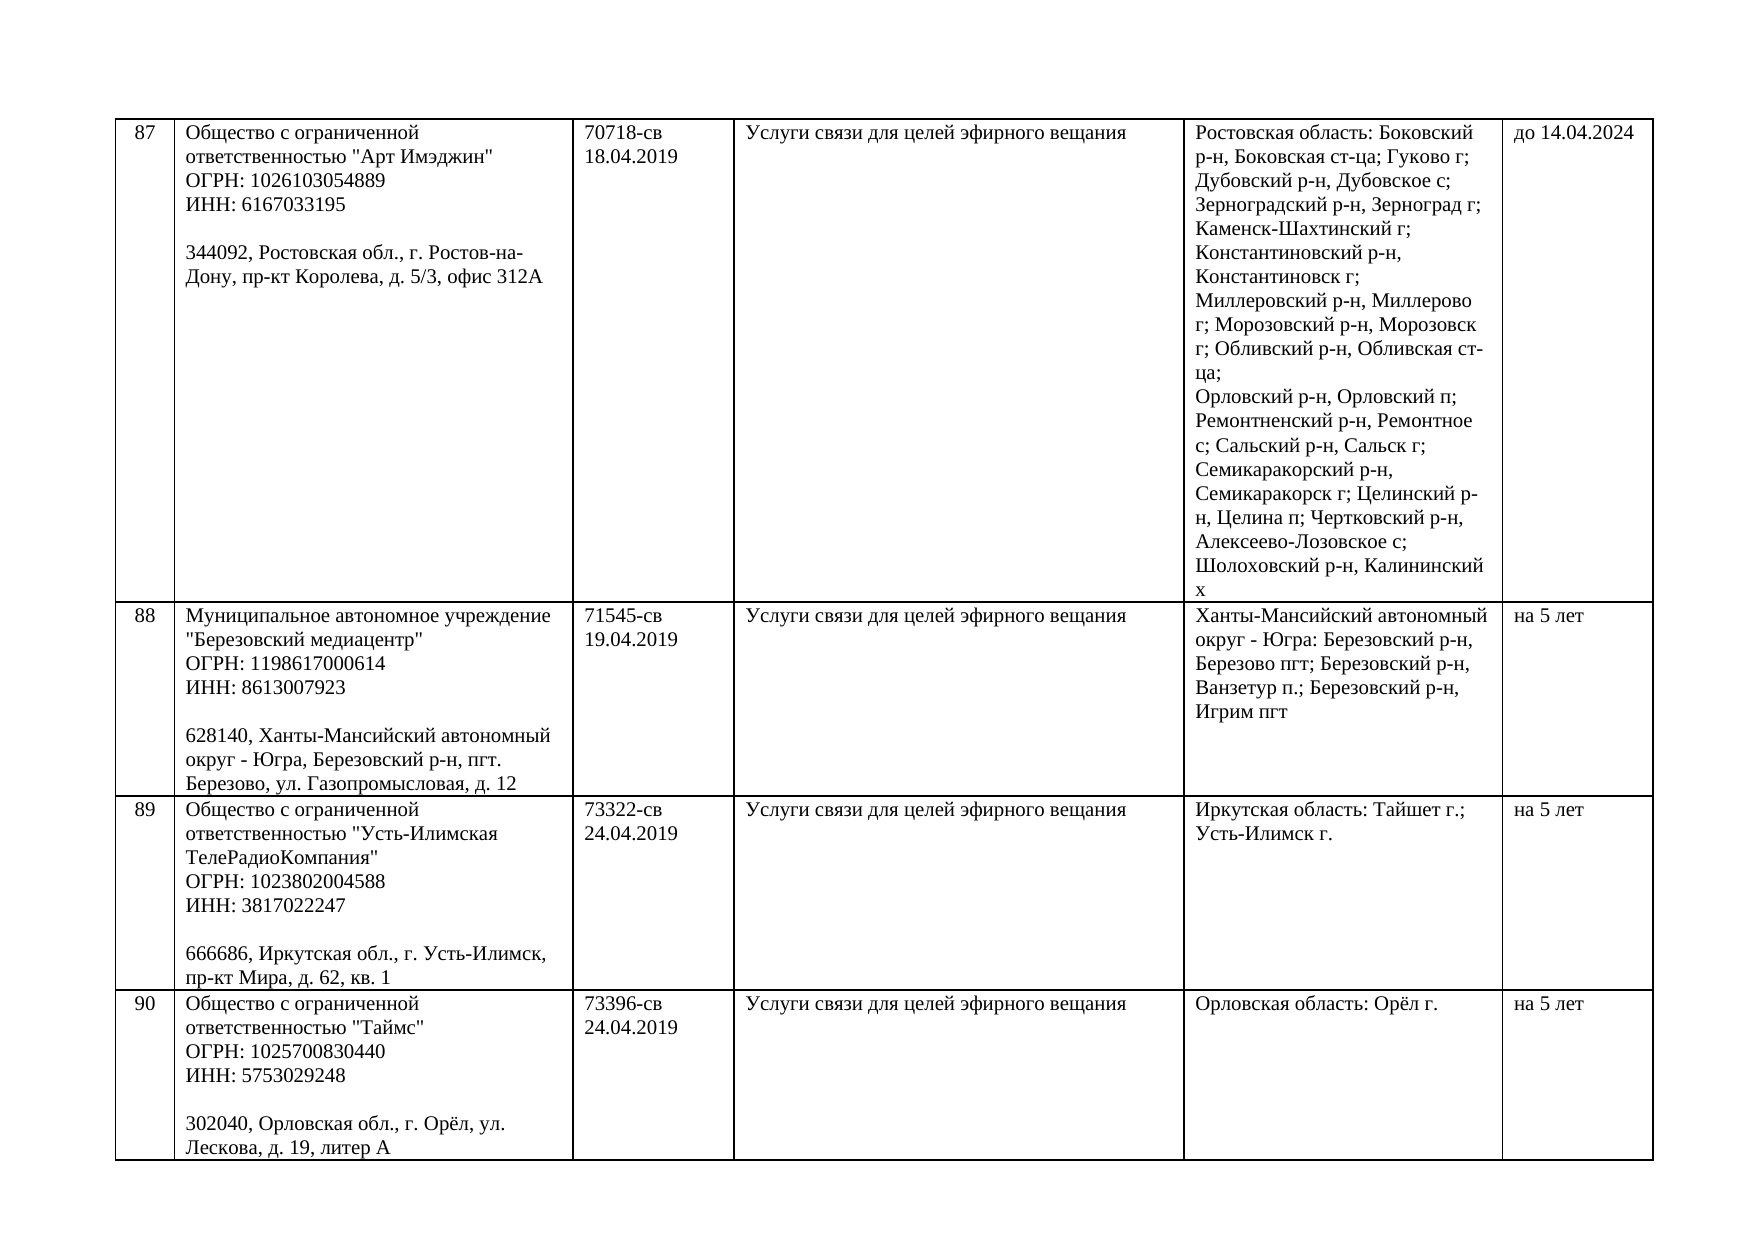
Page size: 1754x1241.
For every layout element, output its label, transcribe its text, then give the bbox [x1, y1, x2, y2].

table_cell на 5 лет [1503, 797, 1652, 989]
table_cell 71545-св 19.04.2019 [574, 603, 733, 795]
table_cell Иркутская область: Тайшет г.; Усть-Илимск г. [1185, 797, 1502, 989]
table_cell 90 [116, 991, 174, 1159]
table_cell до 14.04.2024 [1503, 120, 1652, 601]
table_cell 88 [116, 603, 174, 795]
table_cell Муниципальное автономное учреждение "Березовский медиацентр" ОГРН: 1198617000614 ИНН: 8613007923 628140, Ханты-Мансийский автономный округ - Югра, Березовский р-н, пгт. Березово, ул. Газопромысловая, д. 12 [175, 603, 572, 795]
table_cell 70718-св 18.04.2019 [574, 120, 733, 601]
table_cell Услуги связи для целей эфирного вещания [735, 797, 1183, 989]
table_cell на 5 лет [1503, 991, 1652, 1159]
table_cell Общество с ограниченной ответственностью "Таймс" ОГРН: 1025700830440 ИНН: 5753029248 302040, Орловская обл., г. Орёл, ул. Лескова, д. 19, литер А [175, 991, 572, 1159]
table_cell Ханты-Мансийский автономный округ - Югра: Березовский р-н, Березово пгт; Березовский р-н, Ванзетур п.; Березовский р-н, Игрим пгт [1185, 603, 1502, 795]
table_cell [735, 120, 1183, 601]
table_cell 87 [116, 120, 174, 601]
table_cell Орловская область: Орёл г. [1185, 991, 1502, 1159]
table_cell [735, 991, 1183, 1159]
table_cell 89 [116, 797, 174, 989]
table_cell Общество с ограниченной ответственностью "Арт Имэджин" ОГРН: 1026103054889 ИНН: 6167033195 344092, Ростовская обл., г. Ростов-на-Дону, пр-кт Королева, д. 5/3, офис 312А [175, 120, 572, 601]
table_cell Ростовская область: Боковский р-н, Боковская ст-ца; Гуково г; Дубовский р-н, Дубовское с; Зерноградский р-н, Зерноград г; Каменск-Шахтинский г; Константиновский р-н, Константиновск г; Миллеровский р-н, Миллерово г; Морозовский р-н, Морозовск г; Обливский р-н, Обливская ст-ца; Орловский р-н, Орловский п; Ремонтненский р-н, Ремонтное с; Сальский р-н, Сальск г; Семикаракорский р-н, Семикаракорск г; Целинский р-н, Целина п; Чертковский р-н, Алексеево-Лозовское с; Шолоховский р-н, Калининский х [1185, 120, 1502, 601]
table_cell Услуги связи для целей эфирного вещания [735, 603, 1183, 795]
table_cell 73322-св 24.04.2019 [574, 797, 733, 989]
table_cell на 5 лет [1503, 603, 1652, 795]
table_cell 73396-св 24.04.2019 [574, 991, 733, 1159]
table_cell Общество с ограниченной ответственностью "Усть-Илимская ТелеРадиоКомпания" ОГРН: 1023802004588 ИНН: 3817022247 666686, Иркутская обл., г. Усть-Илимск, пр-кт Мира, д. 62, кв. 1 [175, 797, 572, 989]
